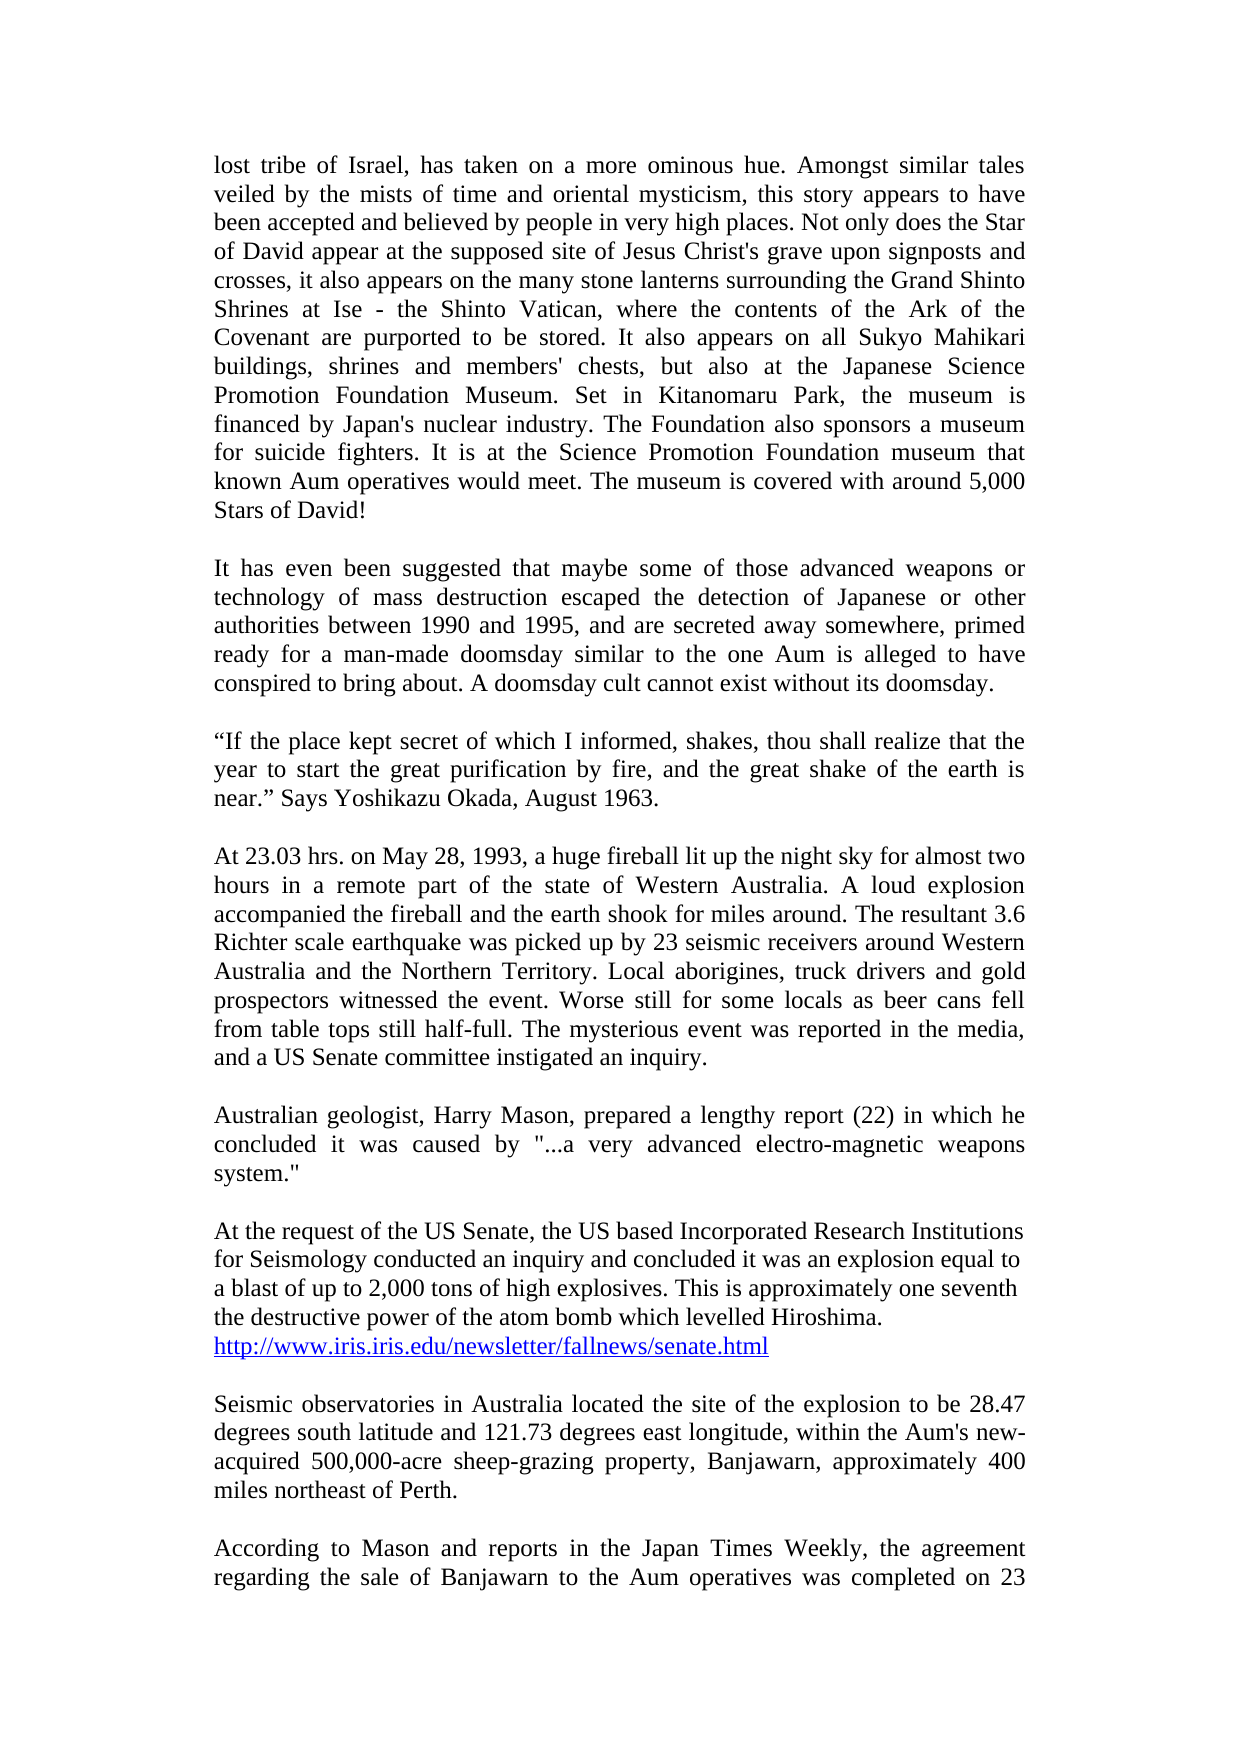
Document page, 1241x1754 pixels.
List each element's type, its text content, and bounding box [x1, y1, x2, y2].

text Australian geologist, Harry Mason, prepared a lengthy report (22) in which he concluded it was caused by "...a very advanced electro-magnetic weapons system." [214, 1100, 1026, 1187]
text At the request of the US Senate, the US based Incorporated Research Institutions for Seismology conducted an inquiry and concluded it was an explosion equal to a blast of up to 2,000 tons of high explosives. This is approximately one seventh the destructive power of the atom bomb which levelled Hiroshima. http://www.iris.iris.edu/newsletter/fallnews/senate.html [214, 1216, 1026, 1359]
text It has even been suggested that maybe some of those advanced weapons or technology of mass destruction escaped the detection of Japanese or other authorities between 1990 and 1995, and are secreted away somewhere, primed ready for a man-made doomsday similar to the one Aum is alleged to have conspired to bring about. A doomsday cult cannot exist without its doomsday. [214, 553, 1026, 697]
text “If the place kept secret of which I informed, shakes, thou shall realize that the year to start the great purification by fire, and the great shake of the earth is near.” Says Yoshikazu Okada, August 1963. [214, 726, 1026, 812]
text Seismic observatories in Australia located the site of the explosion to be 28.47 degrees south latitude and 121.73 degrees east longitude, within the Aum's new-acquired 500,000-acre sheep-grazing property, Banjawarn, approximately 400 miles northeast of Perth. [214, 1389, 1026, 1504]
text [214, 1533, 1026, 1590]
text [214, 150, 1026, 524]
text At 23.03 hrs. on May 28, 1993, a huge fireball lit up the night sky for almost two hours in a remote part of the state of Western Australia. A loud explosion accompanied the fireball and the earth shook for miles around. The resultant 3.6 Richter scale earthquake was picked up by 23 seismic receivers around Western Australia and the Northern Territory. Local aborigines, truck drivers and gold prospectors witnessed the event. Worse still for some locals as beer cans fell from table tops still half-full. The mysterious event was reported in the media, and a US Senate committee instigated an inquiry. [214, 841, 1026, 1071]
